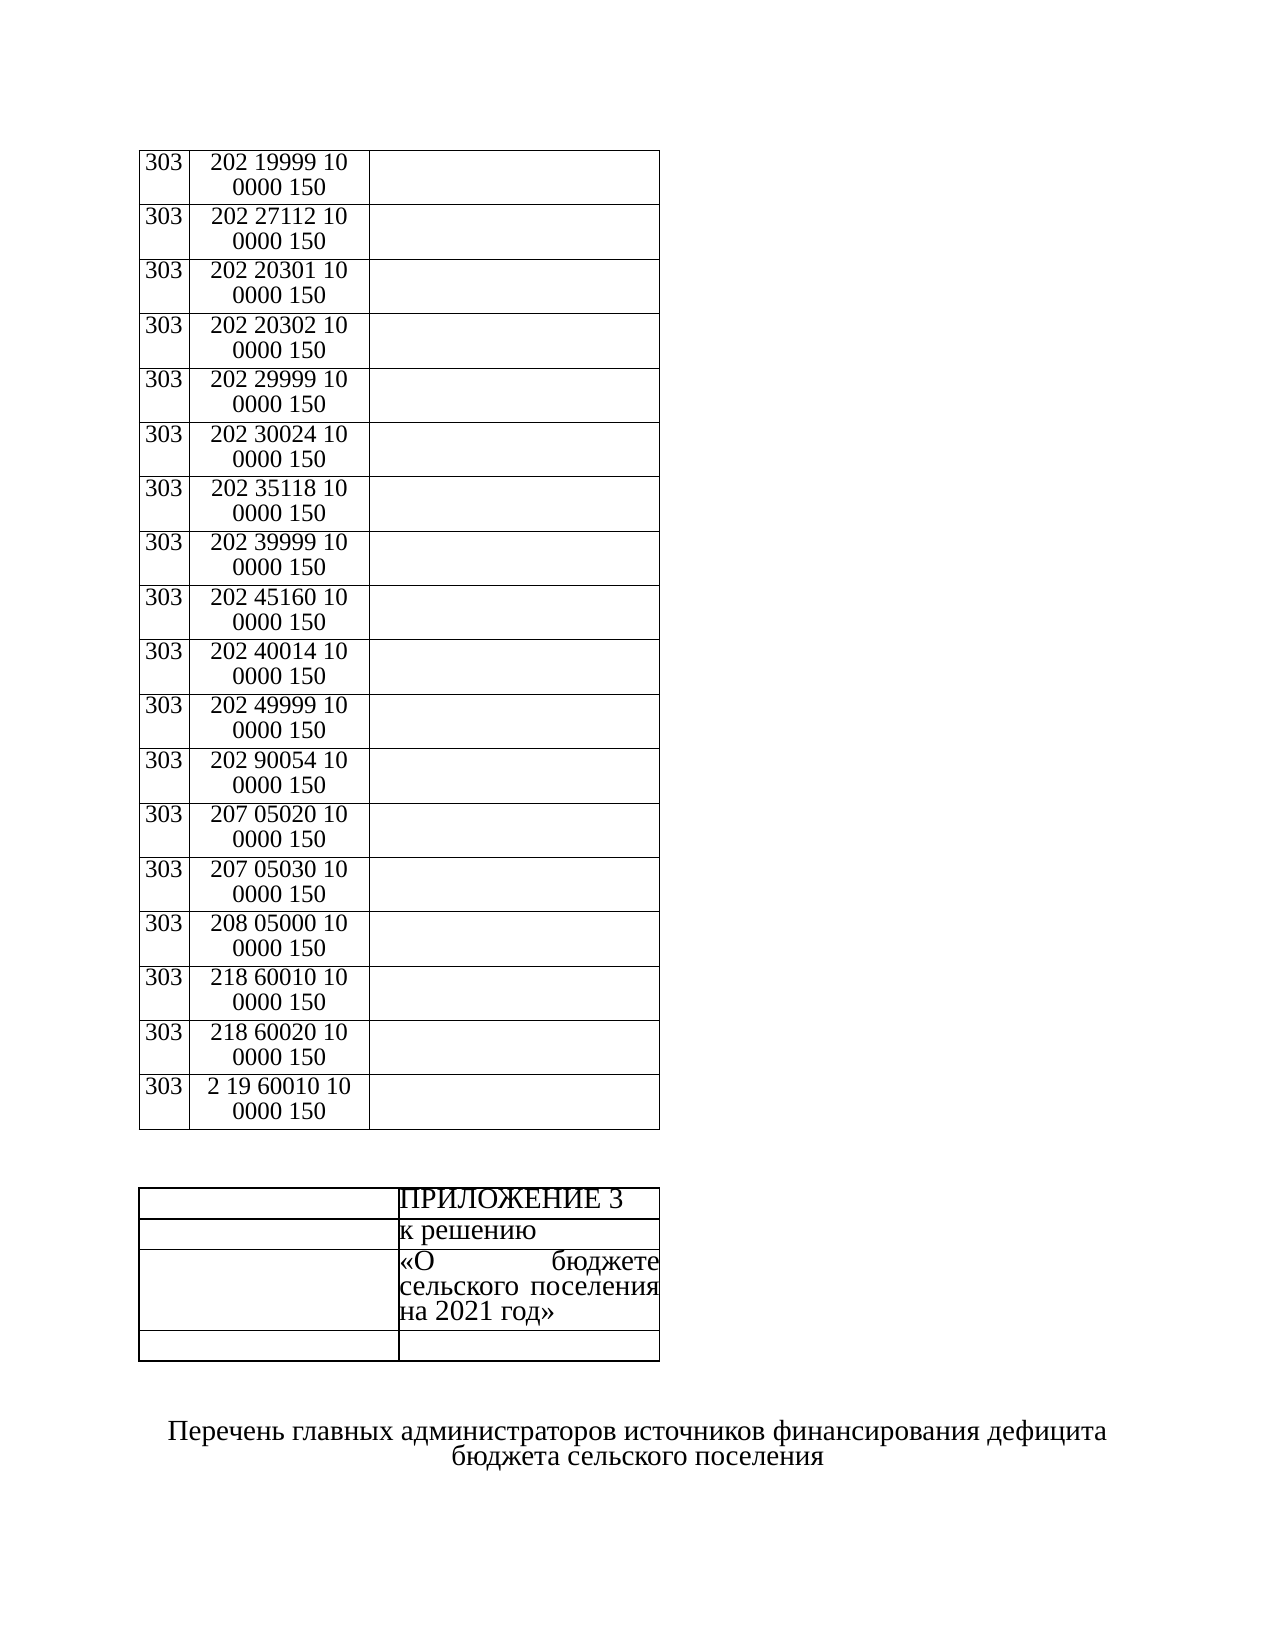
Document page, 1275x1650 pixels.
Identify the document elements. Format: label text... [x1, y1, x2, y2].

table_cell 202 27112 10 0000 150 [190, 205, 369, 259]
table_cell 218 60020 10 0000 150 [190, 1021, 369, 1074]
table_cell [370, 205, 659, 259]
table_cell [370, 1021, 659, 1074]
table_cell 303 [140, 749, 189, 802]
table_cell к решению [400, 1220, 659, 1249]
table_cell 303 [140, 423, 189, 476]
table_cell [370, 423, 659, 476]
table_cell 303 [140, 912, 189, 966]
table_cell [140, 1250, 398, 1329]
table_cell 303 [140, 695, 189, 748]
table_cell 202 35118 10 0000 150 [190, 477, 369, 531]
table_header [140, 1189, 398, 1218]
table_cell [370, 1075, 659, 1129]
table_cell 303 [140, 205, 189, 259]
table_cell «О бюджете сельского поселения на 2021 год» [400, 1250, 659, 1329]
table_cell 202 45160 10 0000 150 [190, 586, 369, 639]
table_cell 202 30024 10 0000 150 [190, 423, 369, 476]
table_cell [370, 532, 659, 585]
table_cell [140, 1220, 398, 1249]
table_cell 202 20301 10 0000 150 [190, 260, 369, 313]
table_cell 207 05020 10 0000 150 [190, 804, 369, 857]
table_cell [370, 369, 659, 422]
table_cell 303 [140, 640, 189, 694]
table_cell 303 [140, 369, 189, 422]
table_cell 303 [140, 804, 189, 857]
table_cell [370, 151, 659, 204]
table_cell 202 39999 10 0000 150 [190, 532, 369, 585]
table_cell [370, 695, 659, 748]
table_cell 207 05030 10 0000 150 [190, 858, 369, 911]
table_cell 303 [140, 967, 189, 1020]
table_cell [370, 749, 659, 802]
table_cell 202 49999 10 0000 150 [190, 695, 369, 748]
table_cell 303 [140, 314, 189, 367]
table_cell 303 [140, 1075, 189, 1129]
table_cell 202 29999 10 0000 150 [190, 369, 369, 422]
table_cell [140, 1331, 398, 1360]
table_cell 202 20302 10 0000 150 [190, 314, 369, 367]
table_cell [370, 314, 659, 367]
table_cell 303 [140, 260, 189, 313]
table_cell 218 60010 10 0000 150 [190, 967, 369, 1020]
table_cell [370, 477, 659, 531]
table_cell 208 05000 10 0000 150 [190, 912, 369, 966]
table_cell [400, 1331, 659, 1360]
table_cell [370, 967, 659, 1020]
table_cell 202 90054 10 0000 150 [190, 749, 369, 802]
table_cell [370, 858, 659, 911]
table_cell [370, 804, 659, 857]
table_cell 303 [140, 586, 189, 639]
table_cell 303 [140, 532, 189, 585]
table_header ПРИЛОЖЕНИЕ 3 [400, 1189, 659, 1218]
table_cell [370, 640, 659, 694]
table_cell [370, 260, 659, 313]
table_cell 202 40014 10 0000 150 [190, 640, 369, 694]
table_cell 202 19999 10 0000 150 [190, 151, 369, 204]
table_cell 303 [140, 151, 189, 204]
table_cell 2 19 60010 10 0000 150 [190, 1075, 369, 1129]
table_cell 303 [140, 477, 189, 531]
text Перечень главных администраторов источников финансирования дефицита бюджета сельского поселения [150, 1420, 1125, 1470]
table_cell 303 [140, 858, 189, 911]
table_cell [370, 586, 659, 639]
table_cell [370, 912, 659, 966]
table_cell 303 [140, 1021, 189, 1074]
